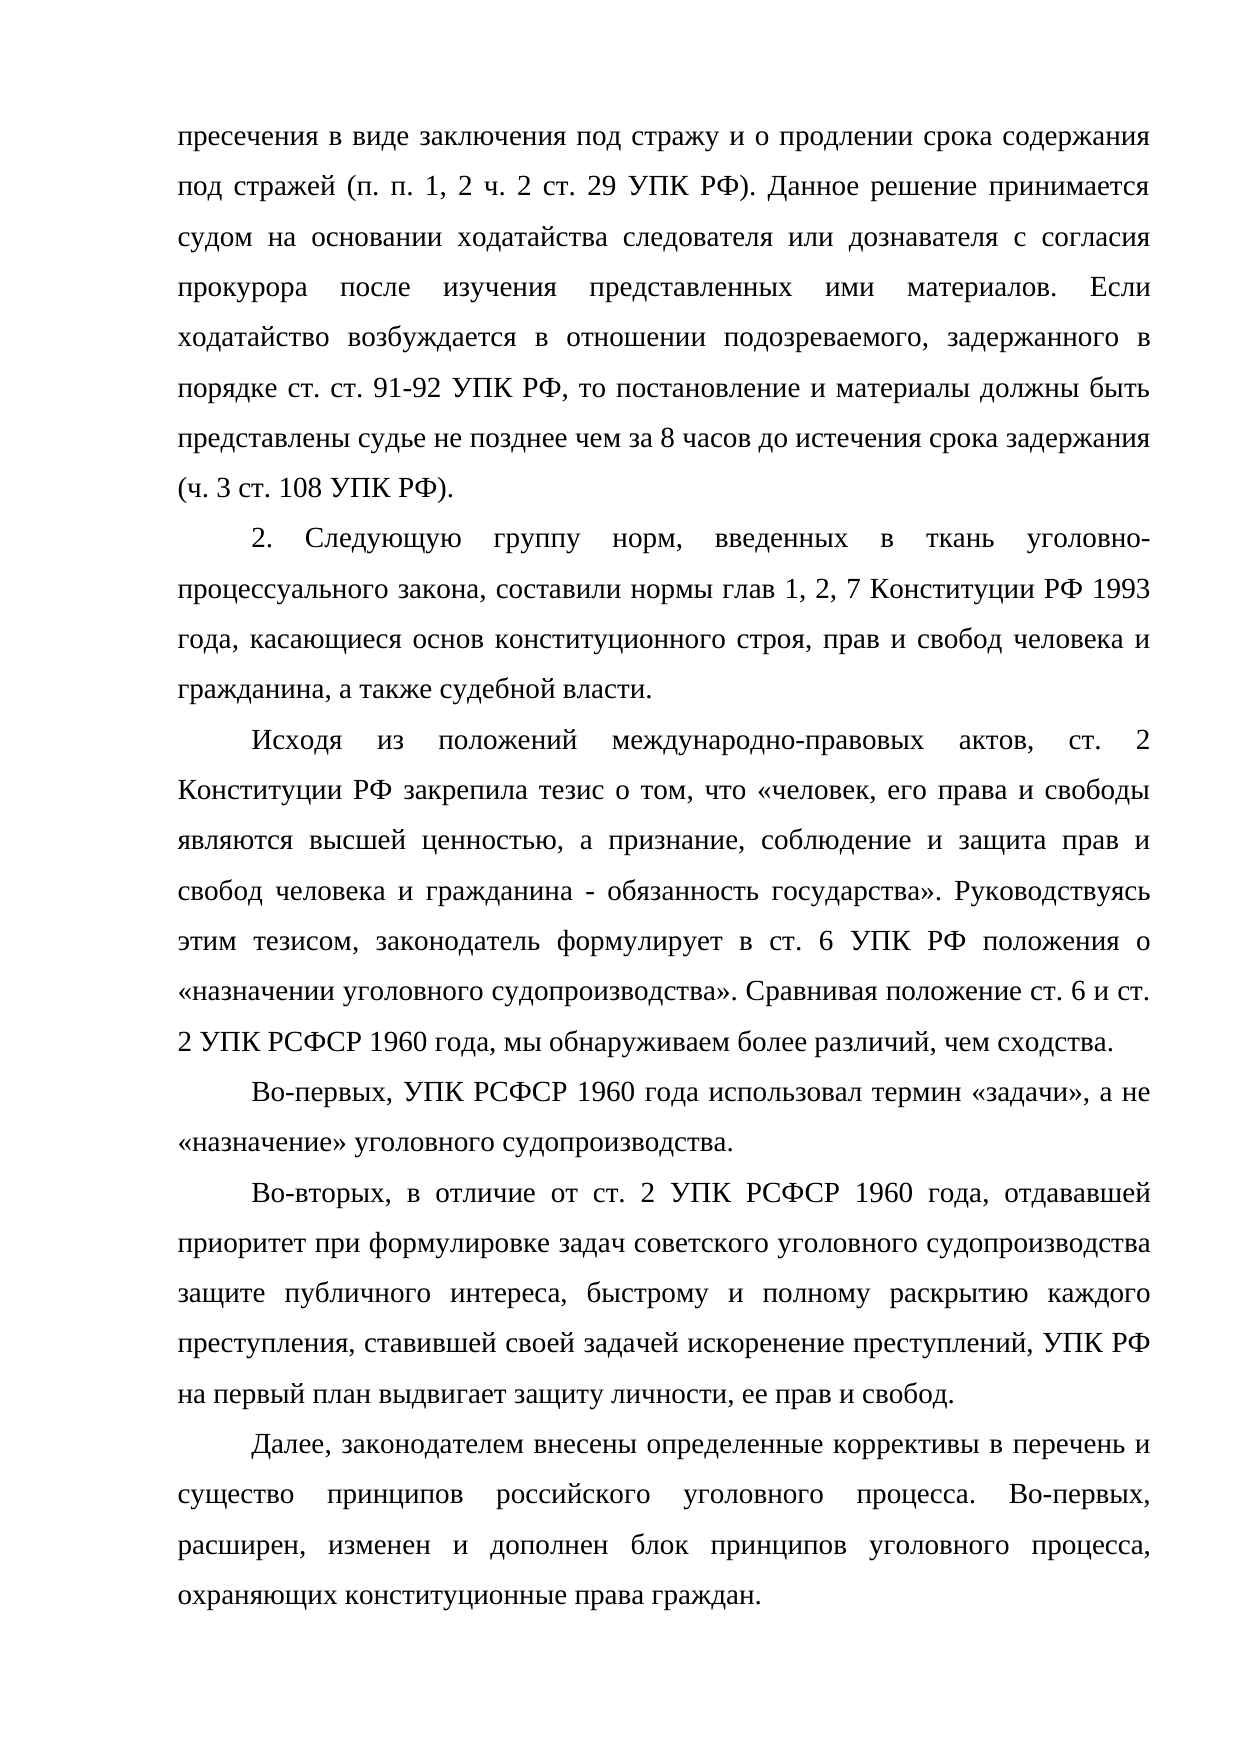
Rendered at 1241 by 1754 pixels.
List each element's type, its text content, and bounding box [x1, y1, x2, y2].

text Во-вторых, в отличие от ст. 2 УПК РСФСР 1960 года, отдававшей приоритет при формулировке задач советского уголовного судопроизводства защите публичного интереса, быстрому и полному раскрытию каждого преступления, ставившей своей задачей искоренение преступлений, УПК РФ на первый план выдвигает защиту личности, ее прав и свобод. [177, 1175, 1152, 1409]
text Далее, законодателем внесены определенные коррективы в перечень и существо принципов российского уголовного процесса. Во-первых, расширен, изменен и дополнен блок принципов уголовного процесса, охраняющих конституционные права граждан. [177, 1426, 1152, 1611]
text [177, 118, 1152, 504]
text 2. Следующую группу норм, введенных в ткань уголовно-процессуального закона, составили нормы глав 1, 2, 7 Конституции РФ 1993 года, касающиеся основ конституционного строя, прав и свобод человека и гражданина, а также судебной власти. [177, 521, 1152, 705]
text Исходя из положений международно-правовых актов, ст. 2 Конституции РФ закрепила тезис о том, что «человек, его права и свободы являются высшей ценностью, а признание, соблюдение и защита прав и свобод человека и гражданина - обязанность государства». Руководствуясь этим тезисом, законодатель формулирует в ст. 6 УПК РФ положения о «назначении уголовного судопроизводства». Сравнивая положение ст. 6 и ст. 2 УПК РСФСР 1960 года, мы обнаруживаем более различий, чем сходства. [177, 722, 1152, 1057]
text Во-первых, УПК РСФСР 1960 года использовал термин «задачи», а не «назначение» уголовного судопроизводства. [177, 1074, 1152, 1158]
